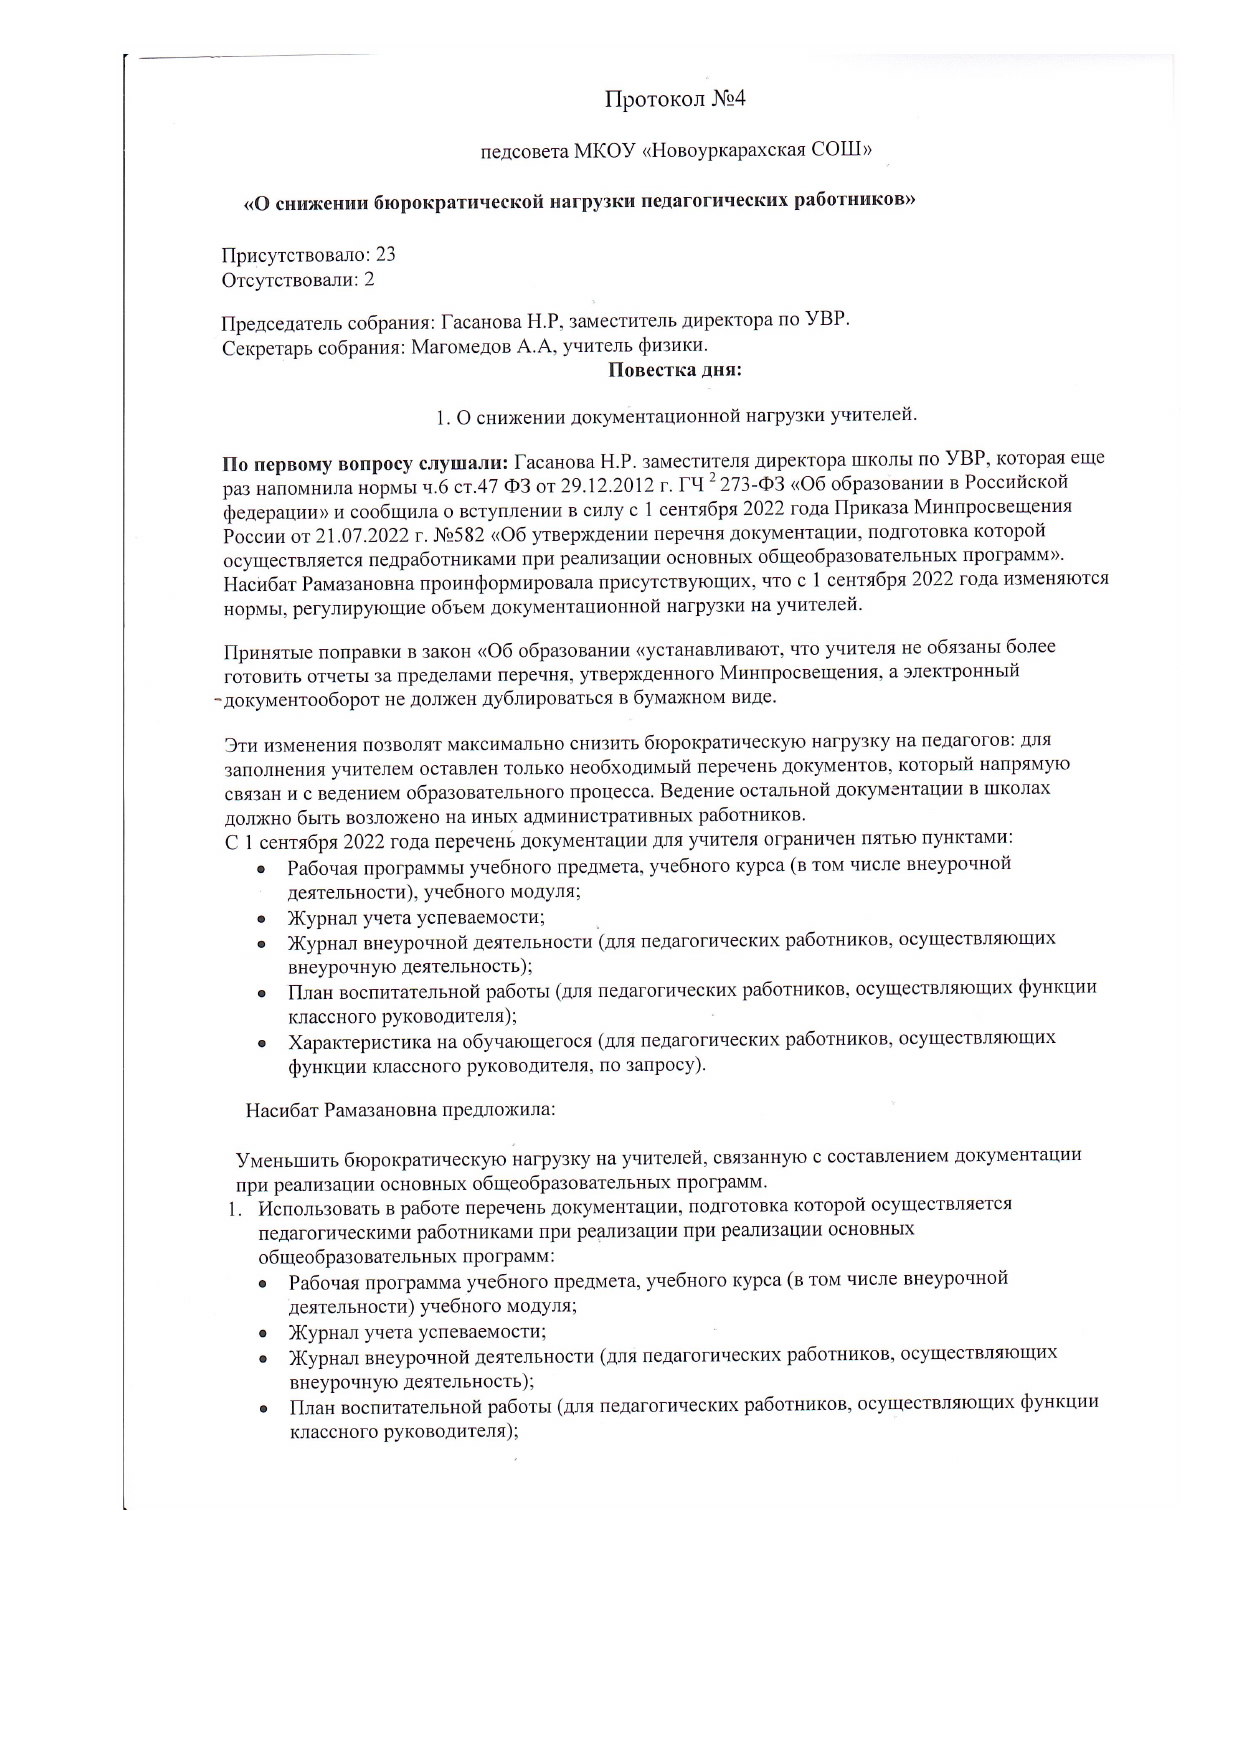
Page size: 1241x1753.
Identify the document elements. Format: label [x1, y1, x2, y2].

picture [116, 44, 1181, 1510]
